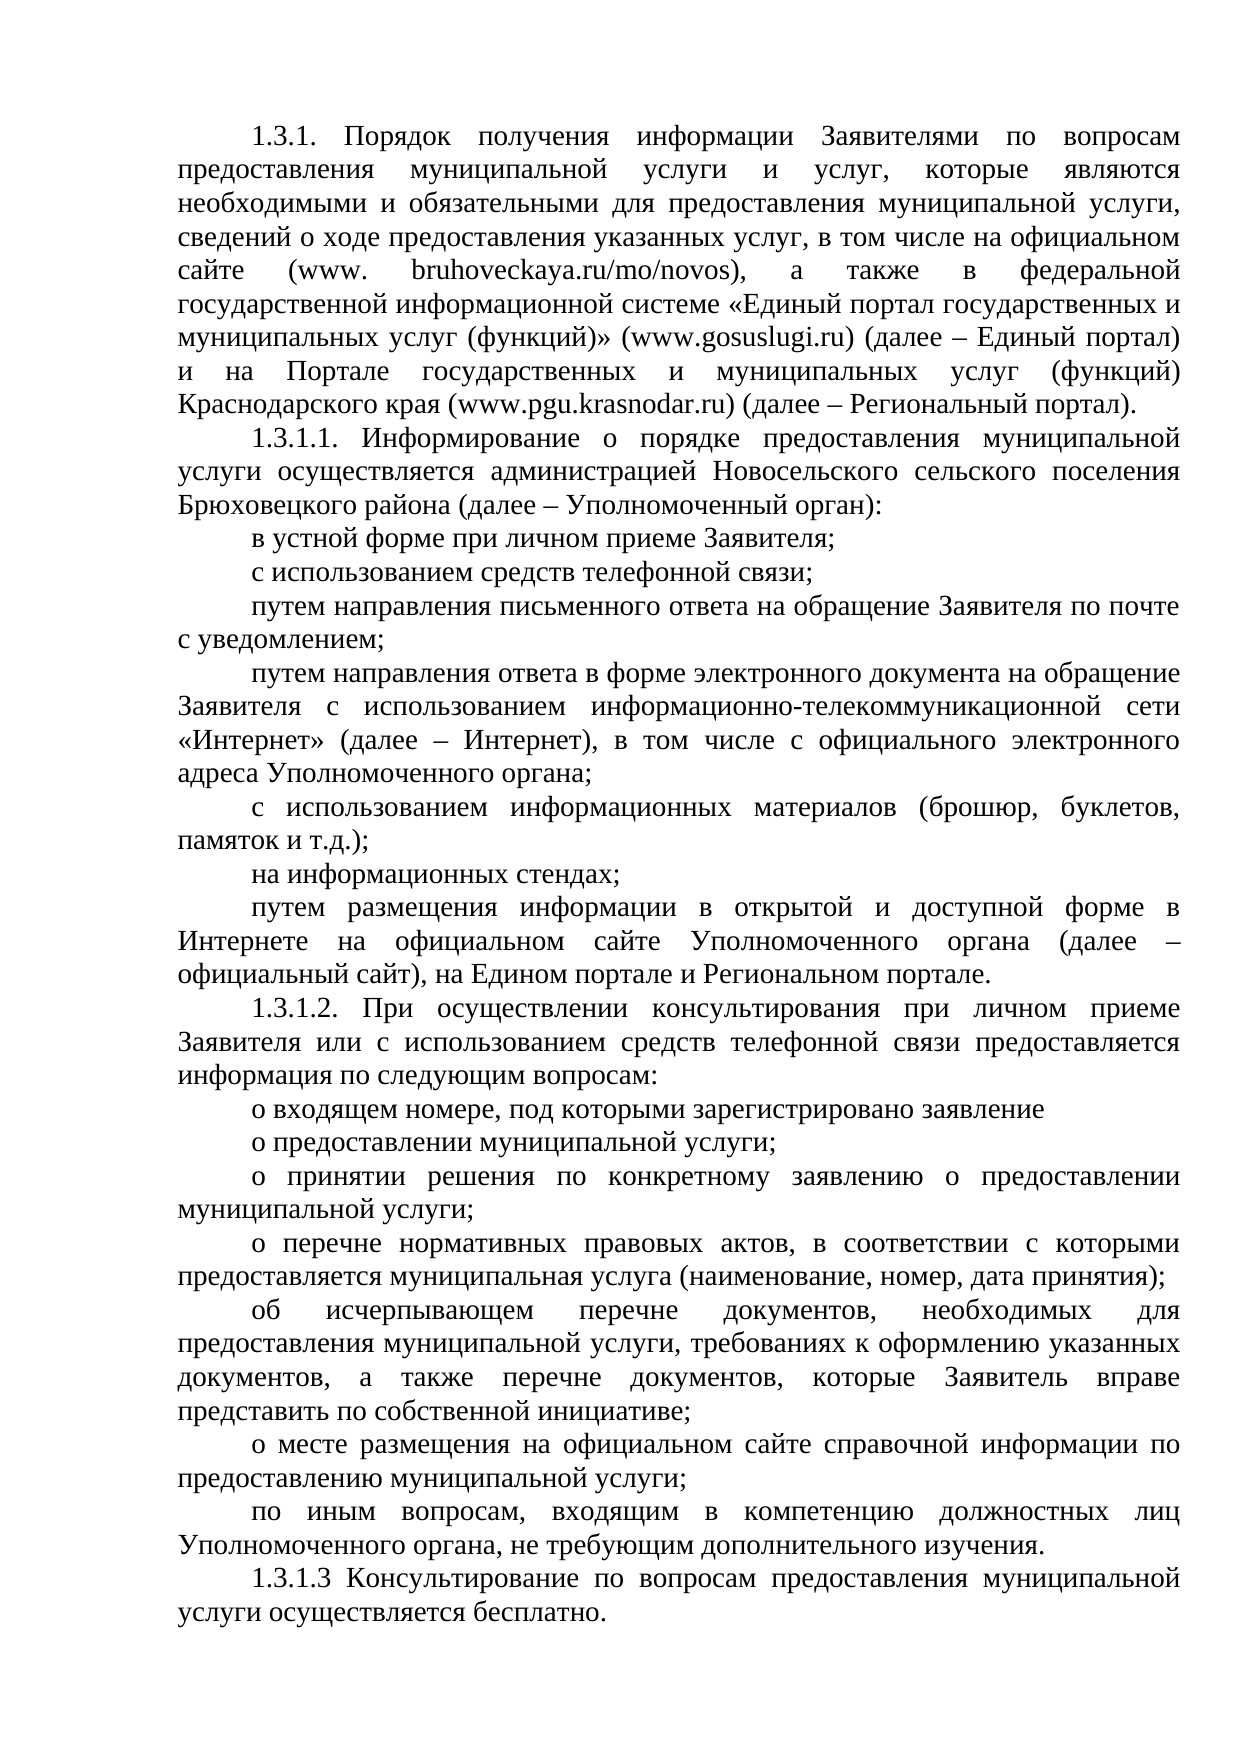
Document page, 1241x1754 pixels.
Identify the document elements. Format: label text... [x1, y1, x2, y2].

text 1.3.1.1. Информирование о порядке предоставления муниципальной услуги осуществляется администрацией Новосельского сельского поселения Брюховецкого района (далее – Уполномоченный орган): [177, 420, 1181, 521]
text 1.3.1.3 Консультирование по вопросам предоставления муниципальной услуги осуществляется бесплатно. [177, 1560, 1181, 1627]
text путем направления письменного ответа на обращение Заявителя по почте с уведомлением; [177, 588, 1181, 655]
text о месте размещения на официальном сайте справочной информации по предоставлению муниципальной услуги; [177, 1426, 1181, 1493]
text о перечне нормативных правовых актов, в соответствии с которыми предоставляется муниципальная услуга (наименование, номер, дата принятия); [177, 1225, 1181, 1292]
text с использованием средств телефонной связи; [177, 554, 1181, 588]
text о принятии решения по конкретному заявлению о предоставлении муниципальной услуги; [177, 1158, 1181, 1225]
text о предоставлении муниципальной услуги; [177, 1124, 1181, 1158]
text о входящем номере, под которыми зарегистрировано заявление [177, 1091, 1181, 1124]
text на информационных стендах; [177, 856, 1181, 889]
text 1.3.1.2. При осуществлении консультирования при личном приеме Заявителя или с использованием средств телефонной связи предоставляется информация по следующим вопросам: [177, 990, 1181, 1091]
text путем направления ответа в форме электронного документа на обращение Заявителя с использованием информационно-телекоммуникационной сети «Интернет» (далее – Интернет), в том числе с официального электронного адреса Уполномоченного органа; [177, 655, 1181, 789]
text об исчерпывающем перечне документов, необходимых для предоставления муниципальной услуги, требованиях к оформлению указанных документов, а также перечне документов, которые Заявитель вправе представить по собственной инициативе; [177, 1292, 1181, 1426]
text с использованием информационных материалов (брошюр, буклетов, памяток и т.д.); [177, 789, 1181, 856]
text путем размещения информации в открытой и доступной форме в Интернете на официальном сайте Уполномоченного органа (далее – официальный сайт), на Едином портале и Региональном портале. [177, 889, 1181, 990]
text по иным вопросам, входящим в компетенцию должностных лиц Уполномоченного органа, не требующим дополнительного изучения. [177, 1493, 1181, 1560]
text 1.3.1. Порядок получения информации Заявителями по вопросам предоставления муниципальной услуги и услуг, которые являются необходимыми и обязательными для предоставления муниципальной услуги, сведений о ходе предоставления указанных услуг, в том числе на официальном сайте (www. bruhoveckaya.ru/mo/novos), а также в федеральной государственной информационной системе «Единый портал государственных и муниципальных услуг (функций)» (www.gosuslugi.ru) (далее – Единый портал) и на Портале государственных и муниципальных услуг (функций) Краснодарского края (www.pgu.krasnodar.ru) (далее – Региональный портал). [177, 118, 1181, 420]
text в устной форме при личном приеме Заявителя; [177, 521, 1181, 554]
